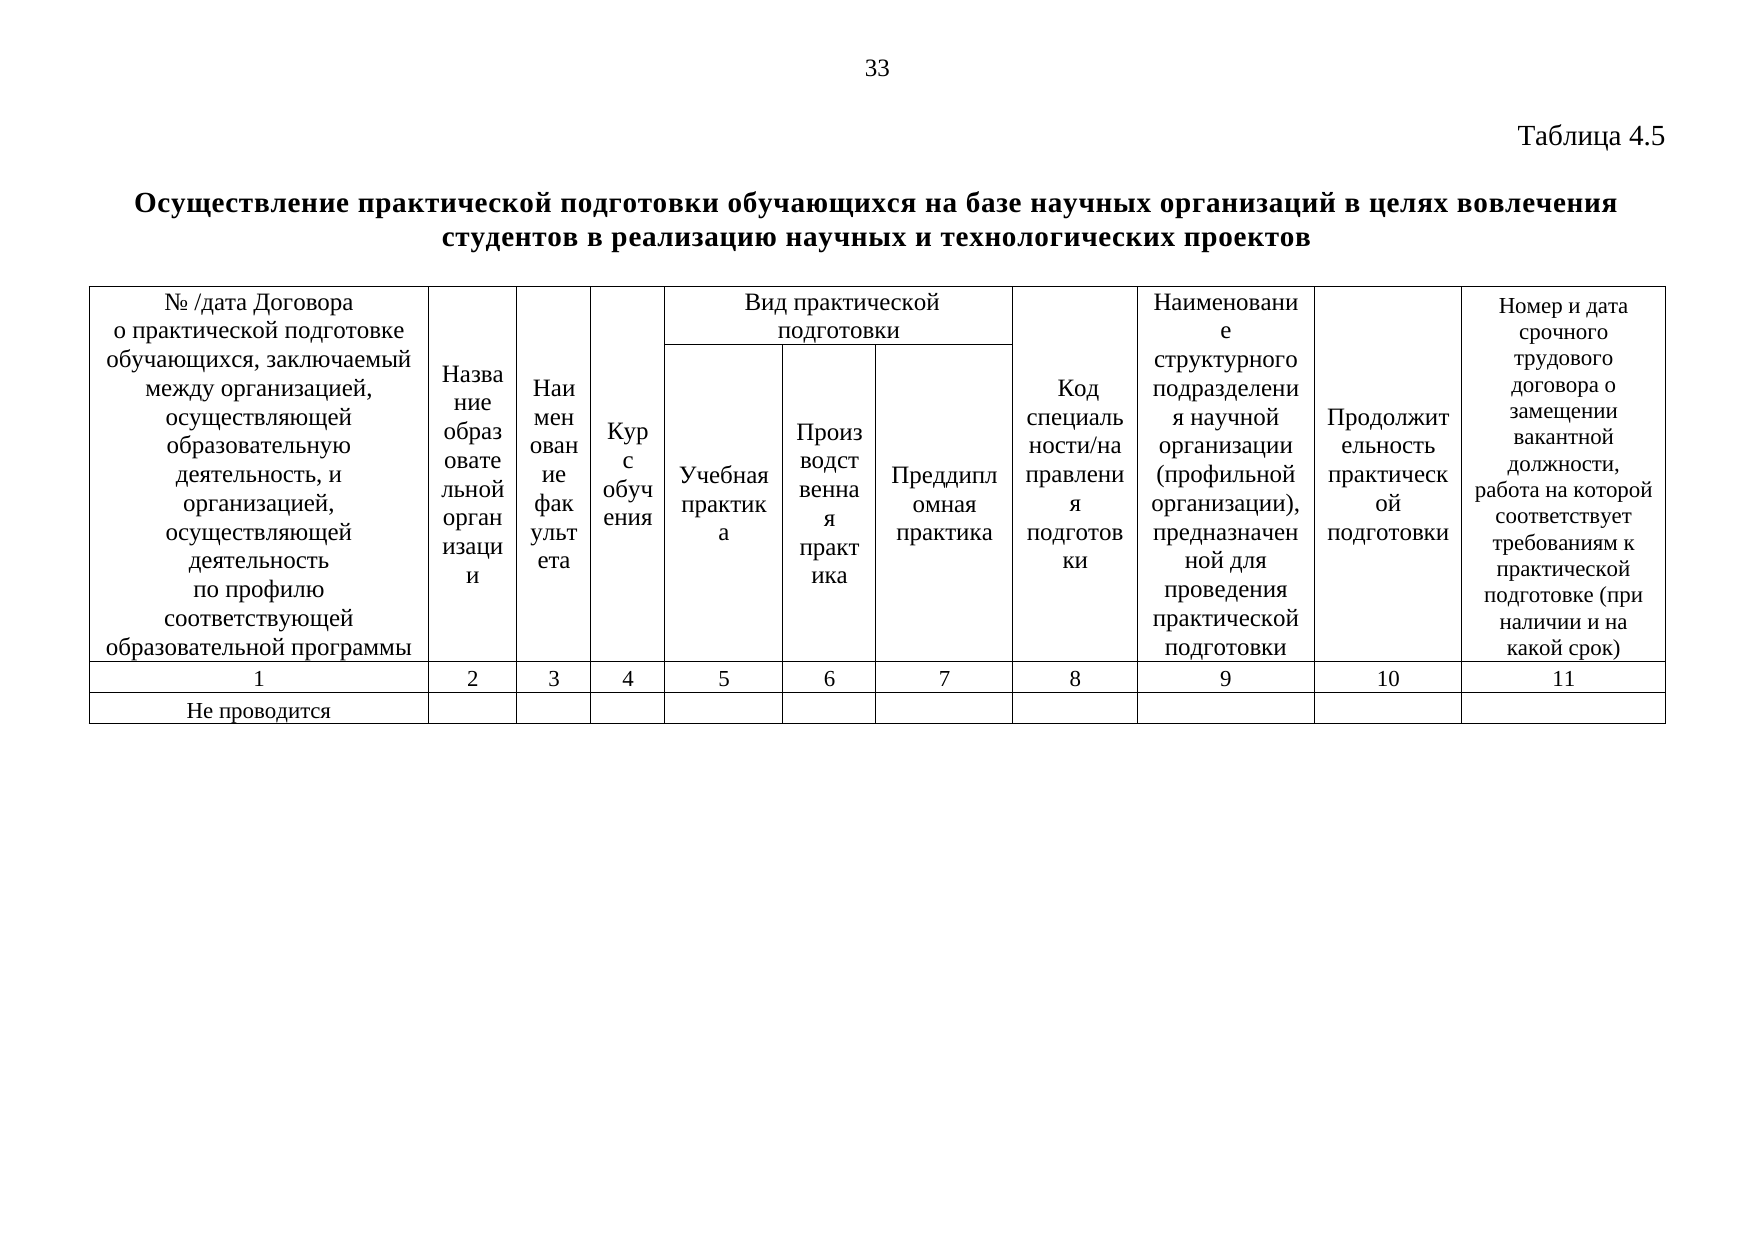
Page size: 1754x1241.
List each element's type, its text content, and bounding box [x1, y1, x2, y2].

table_cell [429, 693, 516, 723]
table_cell [1315, 693, 1461, 723]
table_cell 7 [876, 662, 1012, 692]
table_cell [1462, 693, 1665, 723]
table_header Номер и дата срочного трудового договора о замещении вакантной должности, работа на которой соответствует требованиям к практической подготовке (при наличии и на какой срок) [1462, 287, 1665, 661]
table_cell [876, 693, 1012, 723]
table_cell [1013, 693, 1137, 723]
table_header Наименование структурного подразделения научной организации (профильной организации), предназначенной для проведения практической подготовки [1138, 287, 1314, 661]
table_cell 3 [517, 662, 590, 692]
table_header Продолжительность практической подготовки [1315, 287, 1461, 661]
table_header Курс обучения [591, 287, 664, 661]
table_cell [591, 693, 664, 723]
table_header № /дата Договора о практической подготовке обучающихся, заключаемый между организацией, осуществляющей образовательную деятельность, и организацией, осуществляющей деятельность по профилю соответствующей образовательной программы [90, 287, 428, 661]
table_cell 1 [90, 662, 428, 692]
table_cell 10 [1315, 662, 1461, 692]
table_cell [1138, 693, 1314, 723]
table_cell Преддипломная практика [876, 345, 1012, 661]
table_cell 6 [783, 662, 875, 692]
table_cell 4 [591, 662, 664, 692]
table_cell Производственная практика [783, 345, 875, 661]
table_cell Не проводится [90, 693, 428, 723]
table_cell [665, 693, 782, 723]
table_header Название образовательной организации [429, 287, 516, 661]
table_cell 5 [665, 662, 782, 692]
table_header Код специальности/направления подготовки [1013, 287, 1137, 661]
text Осуществление практической подготовки обучающихся на базе научных организаций в целях вовлечения студентов в реализацию научных и технологических проектов [89, 185, 1665, 252]
table_cell Учебная практика [665, 345, 782, 661]
table_cell 9 [1138, 662, 1314, 692]
table_cell [517, 693, 590, 723]
text Таблица 4.5 [89, 118, 1665, 152]
table_cell 8 [1013, 662, 1137, 692]
table_cell [783, 693, 875, 723]
table_cell 2 [429, 662, 516, 692]
table_header Вид практической подготовки [665, 287, 1012, 344]
table_header Наименование факультета [517, 287, 590, 661]
table_cell 11 [1462, 662, 1665, 692]
